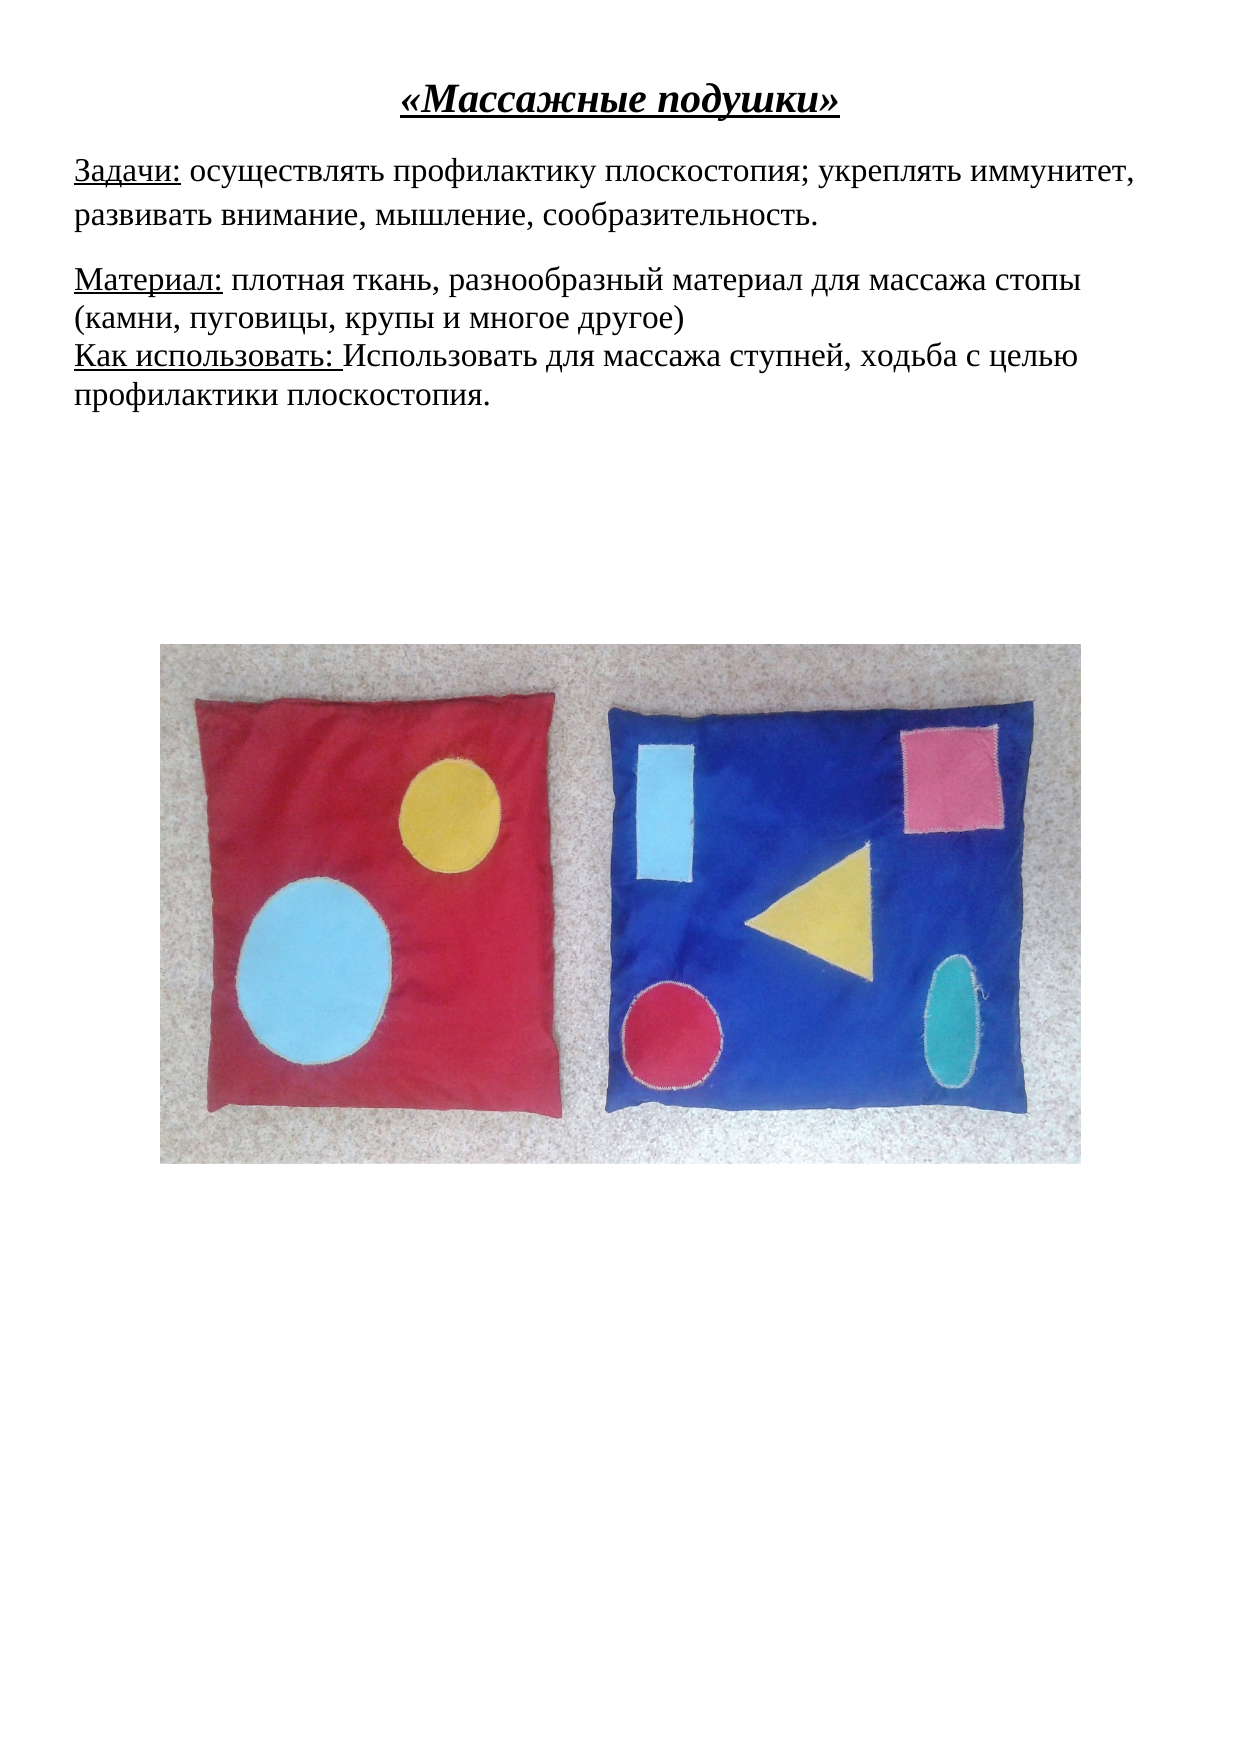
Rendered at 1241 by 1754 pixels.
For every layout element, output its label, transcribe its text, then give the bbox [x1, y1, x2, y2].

text «Массажные подушки» [74, 74, 1167, 122]
text Задачи: осуществлять профилактику плоскостопия; укреплять иммунитет, развивать внимание, мышление, сообразительность. [74, 150, 1167, 232]
text Материал: плотная ткань, разнообразный материал для массажа стопы (камни, пуговицы, крупы и многое другое) Как использовать: Использовать для массажа ступней, ходьба с целью профилактики плоскостопия. [74, 259, 1167, 412]
picture [160, 644, 1081, 1164]
